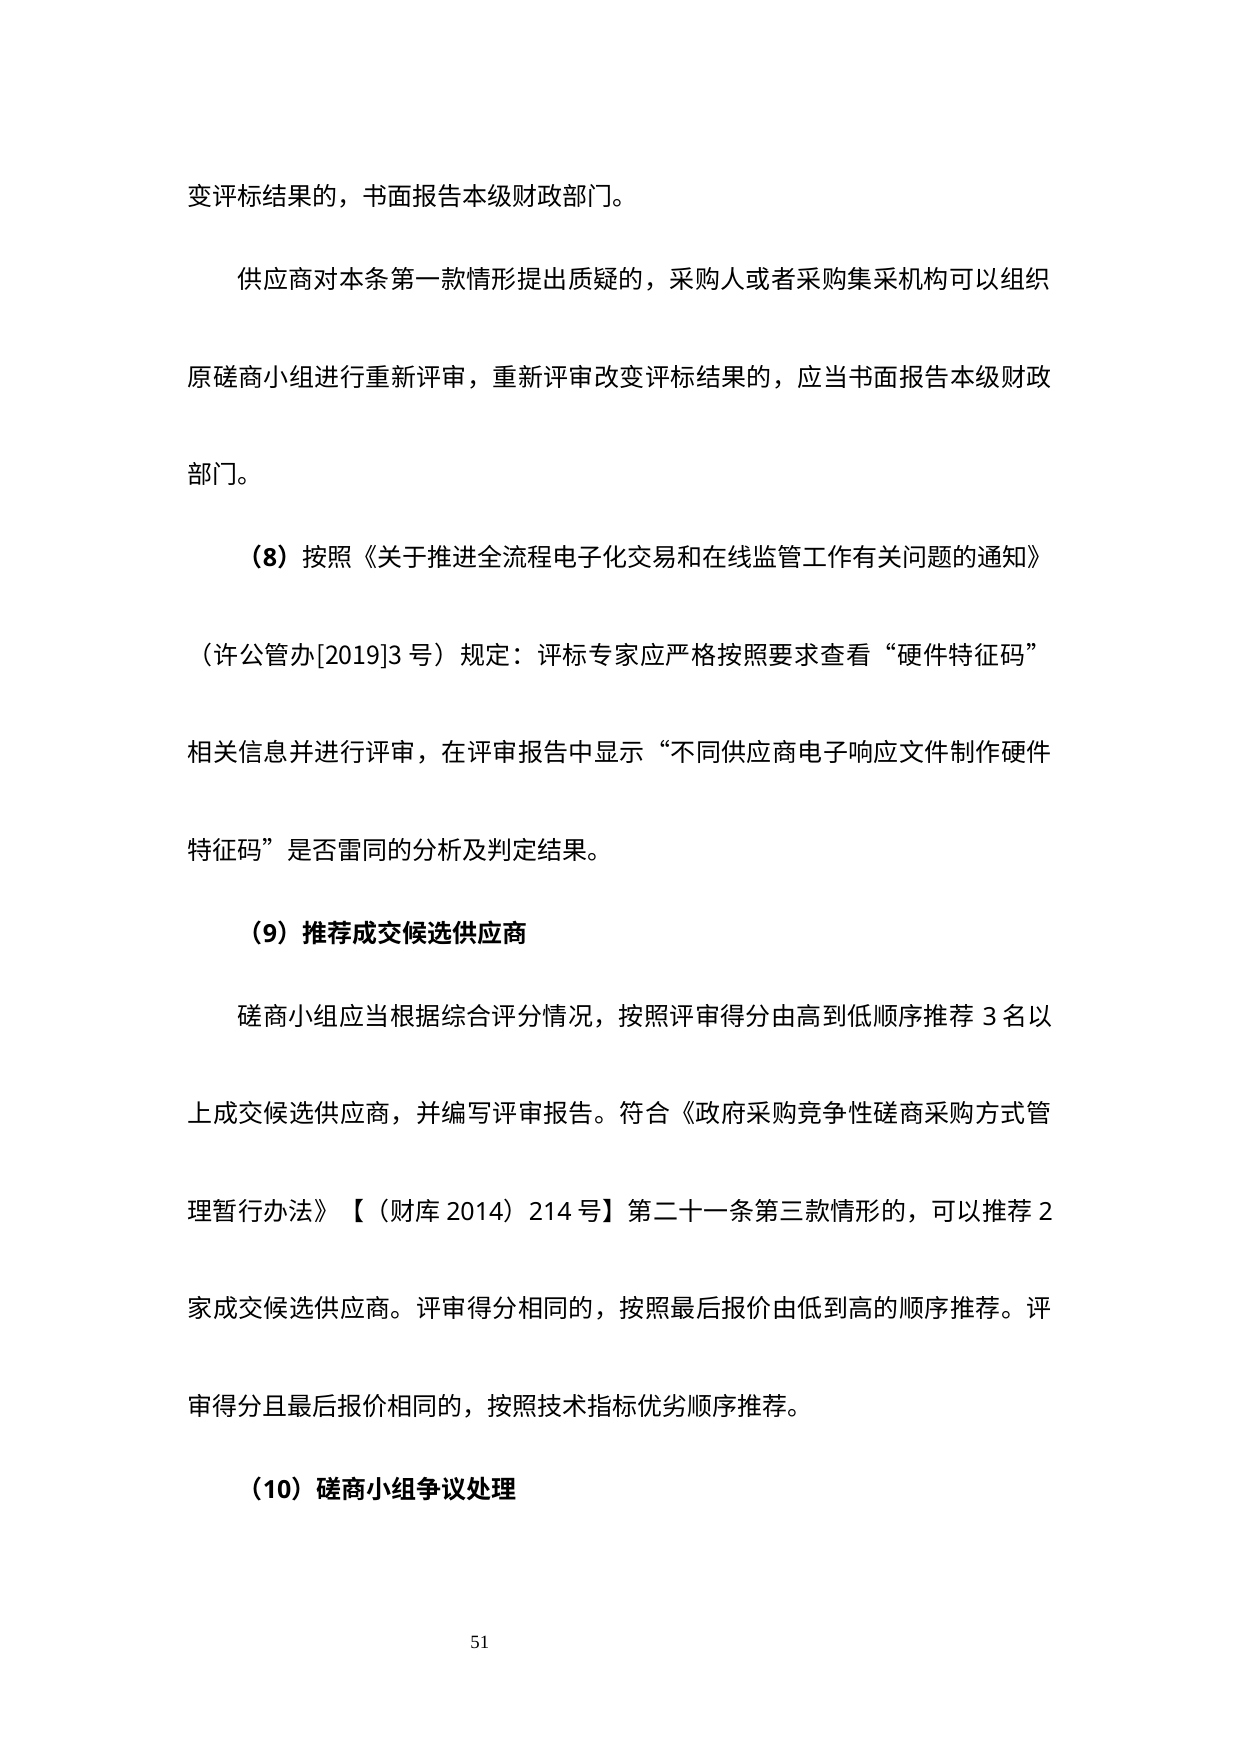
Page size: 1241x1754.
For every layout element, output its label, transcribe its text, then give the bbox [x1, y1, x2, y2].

list （8）按照《关于推进全流程电子化交易和在线监管工作有关问题的通知》（许公管办[2019]3号）规定：评标专家应严格按照要求查看“硬件特征码”相关信息并进行评审，在评审报告中显示“不同供应商电子响应文件制作硬件特征码”是否雷同的分析及判定结果。 [187, 523, 1053, 881]
text （9）推荐成交候选供应商 [187, 899, 1053, 964]
text 供应商对本条第一款情形提出质疑的，采购人或者采购集采机构可以组织原磋商小组进行重新评审，重新评审改变评标结果的，应当书面报告本级财政部门。 [187, 245, 1053, 505]
text 磋商小组应当根据综合评分情况，按照评审得分由高到低顺序推荐3名以上成交候选供应商，并编写评审报告。符合《政府采购竞争性磋商采购方式管理暂行办法》【（财库2014）214号】第二十一条第三款情形的，可以推荐2家成交候选供应商。评审得分相同的，按照最后报价由低到高的顺序推荐。评审得分且最后报价相同的，按照技术指标优劣顺序推荐。 [187, 982, 1053, 1437]
text （10）磋商小组争议处理 [187, 1455, 1053, 1520]
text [187, 162, 1053, 227]
